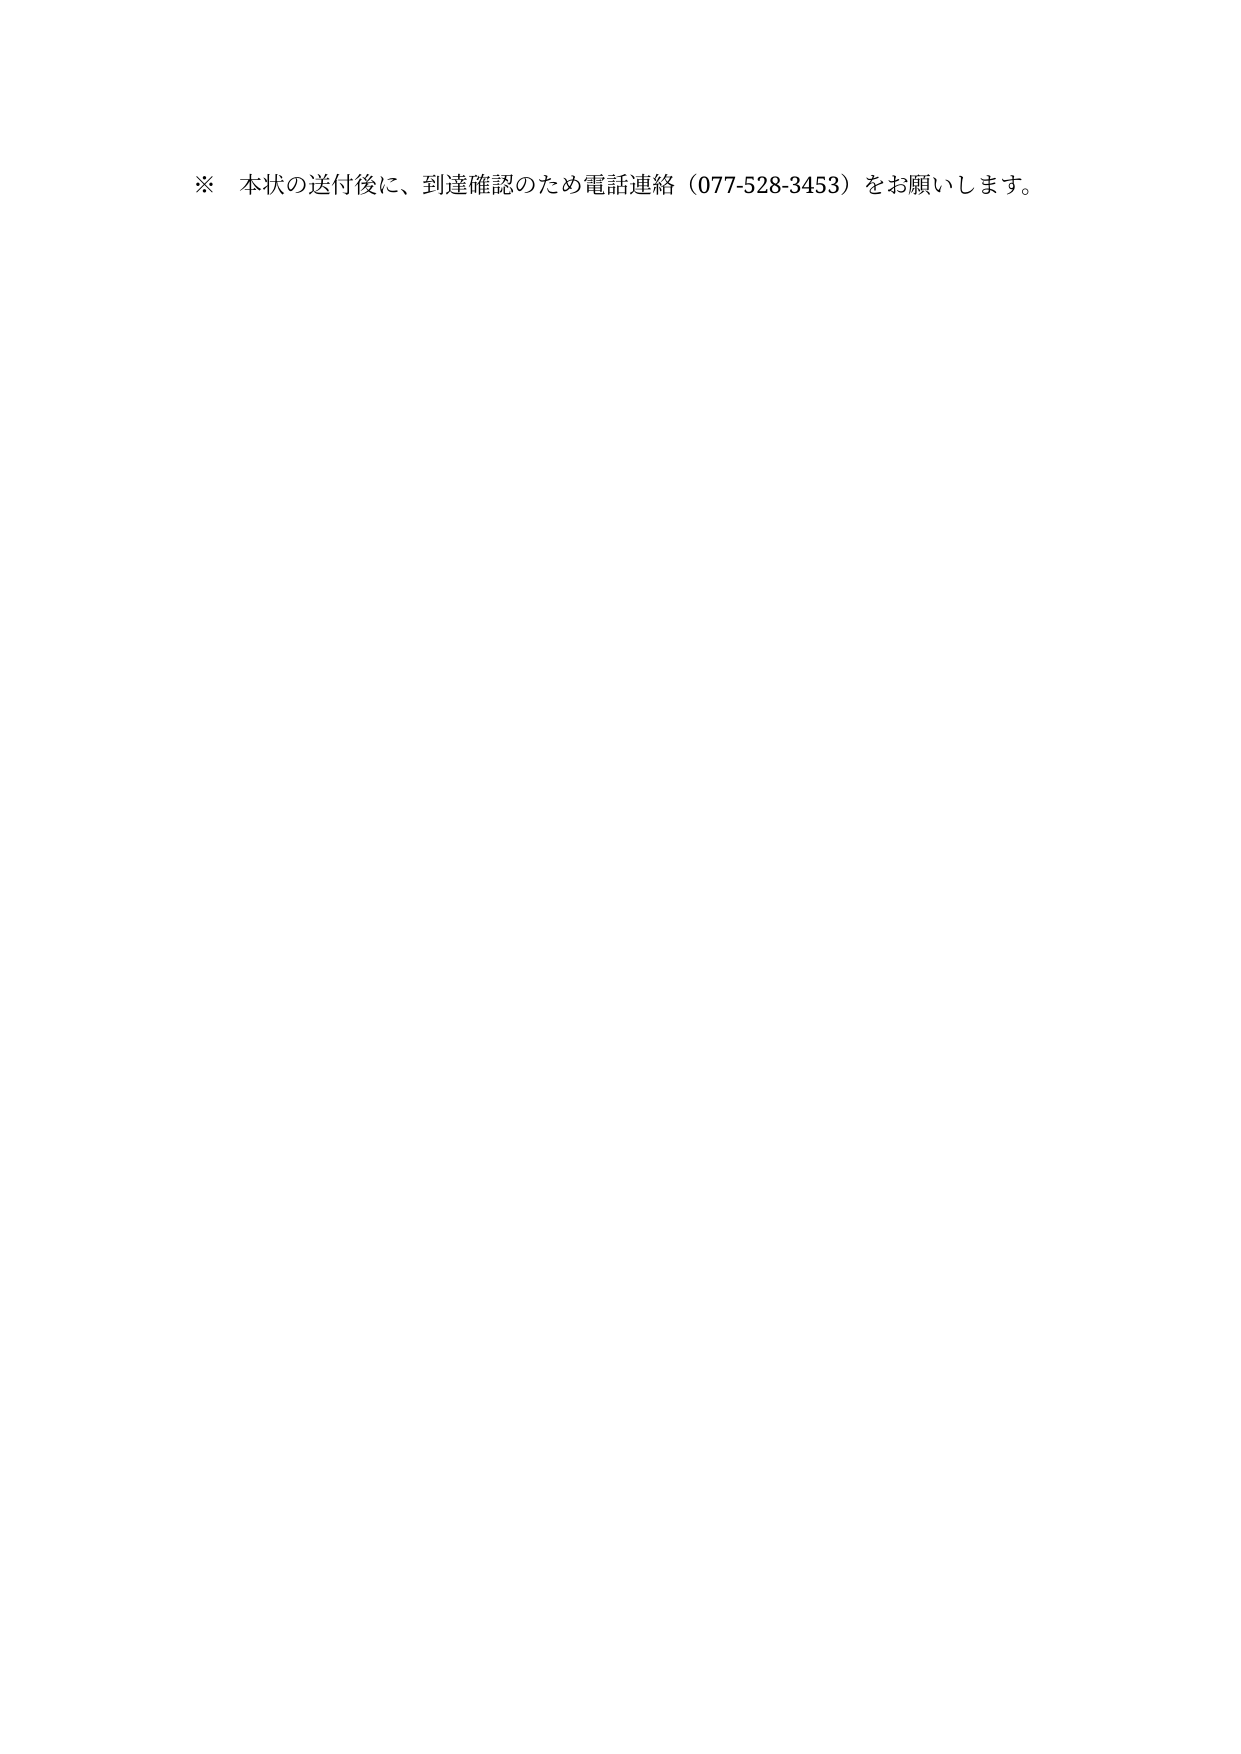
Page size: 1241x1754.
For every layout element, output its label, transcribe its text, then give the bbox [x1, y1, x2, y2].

text ※ 本状の送付後に、到達確認のため電話連絡（077-528-3453）をお願いします。 [148, 164, 1092, 202]
